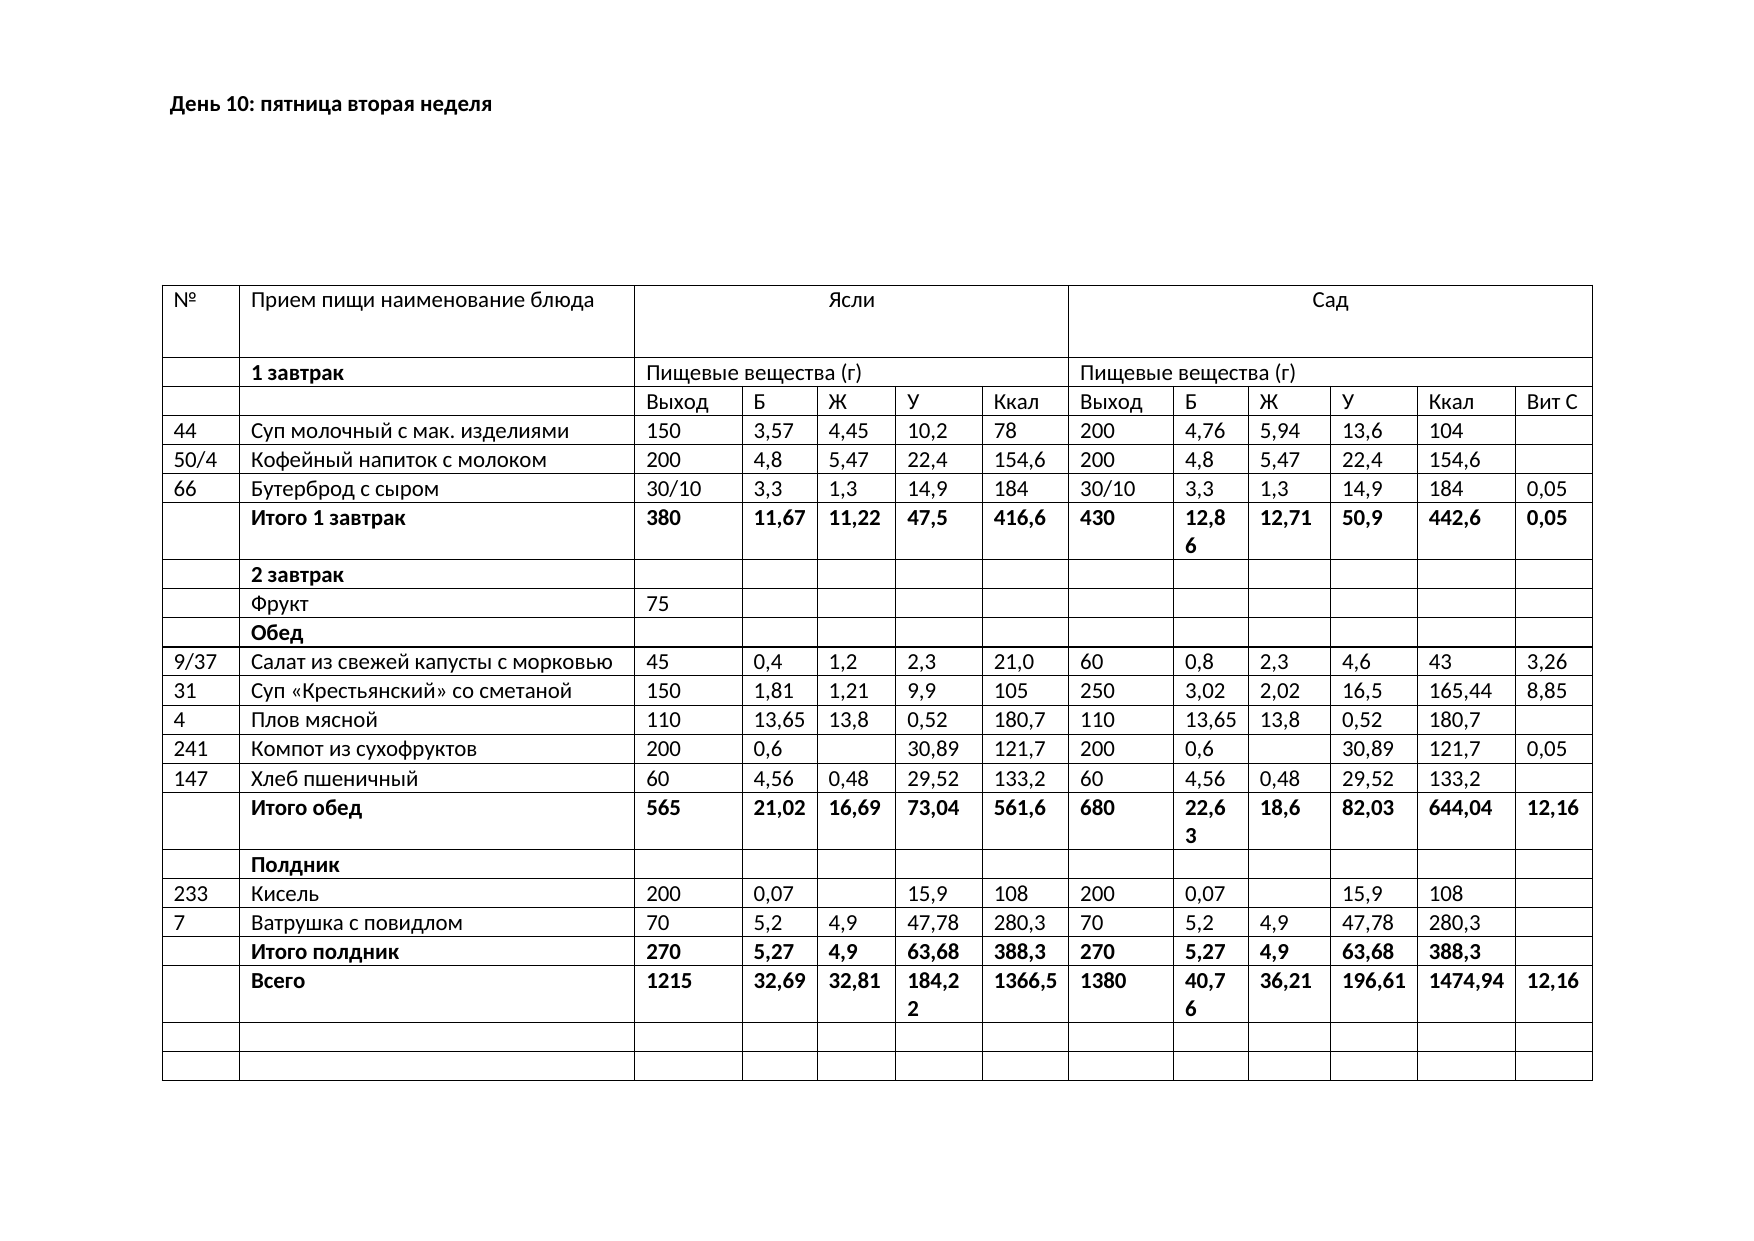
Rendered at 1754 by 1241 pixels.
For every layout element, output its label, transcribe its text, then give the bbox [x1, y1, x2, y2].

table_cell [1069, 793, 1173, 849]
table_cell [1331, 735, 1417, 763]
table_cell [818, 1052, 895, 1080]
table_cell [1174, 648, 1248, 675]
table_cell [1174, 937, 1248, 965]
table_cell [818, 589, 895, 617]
text День 10: пятница вторая неделя [118, 89, 1636, 117]
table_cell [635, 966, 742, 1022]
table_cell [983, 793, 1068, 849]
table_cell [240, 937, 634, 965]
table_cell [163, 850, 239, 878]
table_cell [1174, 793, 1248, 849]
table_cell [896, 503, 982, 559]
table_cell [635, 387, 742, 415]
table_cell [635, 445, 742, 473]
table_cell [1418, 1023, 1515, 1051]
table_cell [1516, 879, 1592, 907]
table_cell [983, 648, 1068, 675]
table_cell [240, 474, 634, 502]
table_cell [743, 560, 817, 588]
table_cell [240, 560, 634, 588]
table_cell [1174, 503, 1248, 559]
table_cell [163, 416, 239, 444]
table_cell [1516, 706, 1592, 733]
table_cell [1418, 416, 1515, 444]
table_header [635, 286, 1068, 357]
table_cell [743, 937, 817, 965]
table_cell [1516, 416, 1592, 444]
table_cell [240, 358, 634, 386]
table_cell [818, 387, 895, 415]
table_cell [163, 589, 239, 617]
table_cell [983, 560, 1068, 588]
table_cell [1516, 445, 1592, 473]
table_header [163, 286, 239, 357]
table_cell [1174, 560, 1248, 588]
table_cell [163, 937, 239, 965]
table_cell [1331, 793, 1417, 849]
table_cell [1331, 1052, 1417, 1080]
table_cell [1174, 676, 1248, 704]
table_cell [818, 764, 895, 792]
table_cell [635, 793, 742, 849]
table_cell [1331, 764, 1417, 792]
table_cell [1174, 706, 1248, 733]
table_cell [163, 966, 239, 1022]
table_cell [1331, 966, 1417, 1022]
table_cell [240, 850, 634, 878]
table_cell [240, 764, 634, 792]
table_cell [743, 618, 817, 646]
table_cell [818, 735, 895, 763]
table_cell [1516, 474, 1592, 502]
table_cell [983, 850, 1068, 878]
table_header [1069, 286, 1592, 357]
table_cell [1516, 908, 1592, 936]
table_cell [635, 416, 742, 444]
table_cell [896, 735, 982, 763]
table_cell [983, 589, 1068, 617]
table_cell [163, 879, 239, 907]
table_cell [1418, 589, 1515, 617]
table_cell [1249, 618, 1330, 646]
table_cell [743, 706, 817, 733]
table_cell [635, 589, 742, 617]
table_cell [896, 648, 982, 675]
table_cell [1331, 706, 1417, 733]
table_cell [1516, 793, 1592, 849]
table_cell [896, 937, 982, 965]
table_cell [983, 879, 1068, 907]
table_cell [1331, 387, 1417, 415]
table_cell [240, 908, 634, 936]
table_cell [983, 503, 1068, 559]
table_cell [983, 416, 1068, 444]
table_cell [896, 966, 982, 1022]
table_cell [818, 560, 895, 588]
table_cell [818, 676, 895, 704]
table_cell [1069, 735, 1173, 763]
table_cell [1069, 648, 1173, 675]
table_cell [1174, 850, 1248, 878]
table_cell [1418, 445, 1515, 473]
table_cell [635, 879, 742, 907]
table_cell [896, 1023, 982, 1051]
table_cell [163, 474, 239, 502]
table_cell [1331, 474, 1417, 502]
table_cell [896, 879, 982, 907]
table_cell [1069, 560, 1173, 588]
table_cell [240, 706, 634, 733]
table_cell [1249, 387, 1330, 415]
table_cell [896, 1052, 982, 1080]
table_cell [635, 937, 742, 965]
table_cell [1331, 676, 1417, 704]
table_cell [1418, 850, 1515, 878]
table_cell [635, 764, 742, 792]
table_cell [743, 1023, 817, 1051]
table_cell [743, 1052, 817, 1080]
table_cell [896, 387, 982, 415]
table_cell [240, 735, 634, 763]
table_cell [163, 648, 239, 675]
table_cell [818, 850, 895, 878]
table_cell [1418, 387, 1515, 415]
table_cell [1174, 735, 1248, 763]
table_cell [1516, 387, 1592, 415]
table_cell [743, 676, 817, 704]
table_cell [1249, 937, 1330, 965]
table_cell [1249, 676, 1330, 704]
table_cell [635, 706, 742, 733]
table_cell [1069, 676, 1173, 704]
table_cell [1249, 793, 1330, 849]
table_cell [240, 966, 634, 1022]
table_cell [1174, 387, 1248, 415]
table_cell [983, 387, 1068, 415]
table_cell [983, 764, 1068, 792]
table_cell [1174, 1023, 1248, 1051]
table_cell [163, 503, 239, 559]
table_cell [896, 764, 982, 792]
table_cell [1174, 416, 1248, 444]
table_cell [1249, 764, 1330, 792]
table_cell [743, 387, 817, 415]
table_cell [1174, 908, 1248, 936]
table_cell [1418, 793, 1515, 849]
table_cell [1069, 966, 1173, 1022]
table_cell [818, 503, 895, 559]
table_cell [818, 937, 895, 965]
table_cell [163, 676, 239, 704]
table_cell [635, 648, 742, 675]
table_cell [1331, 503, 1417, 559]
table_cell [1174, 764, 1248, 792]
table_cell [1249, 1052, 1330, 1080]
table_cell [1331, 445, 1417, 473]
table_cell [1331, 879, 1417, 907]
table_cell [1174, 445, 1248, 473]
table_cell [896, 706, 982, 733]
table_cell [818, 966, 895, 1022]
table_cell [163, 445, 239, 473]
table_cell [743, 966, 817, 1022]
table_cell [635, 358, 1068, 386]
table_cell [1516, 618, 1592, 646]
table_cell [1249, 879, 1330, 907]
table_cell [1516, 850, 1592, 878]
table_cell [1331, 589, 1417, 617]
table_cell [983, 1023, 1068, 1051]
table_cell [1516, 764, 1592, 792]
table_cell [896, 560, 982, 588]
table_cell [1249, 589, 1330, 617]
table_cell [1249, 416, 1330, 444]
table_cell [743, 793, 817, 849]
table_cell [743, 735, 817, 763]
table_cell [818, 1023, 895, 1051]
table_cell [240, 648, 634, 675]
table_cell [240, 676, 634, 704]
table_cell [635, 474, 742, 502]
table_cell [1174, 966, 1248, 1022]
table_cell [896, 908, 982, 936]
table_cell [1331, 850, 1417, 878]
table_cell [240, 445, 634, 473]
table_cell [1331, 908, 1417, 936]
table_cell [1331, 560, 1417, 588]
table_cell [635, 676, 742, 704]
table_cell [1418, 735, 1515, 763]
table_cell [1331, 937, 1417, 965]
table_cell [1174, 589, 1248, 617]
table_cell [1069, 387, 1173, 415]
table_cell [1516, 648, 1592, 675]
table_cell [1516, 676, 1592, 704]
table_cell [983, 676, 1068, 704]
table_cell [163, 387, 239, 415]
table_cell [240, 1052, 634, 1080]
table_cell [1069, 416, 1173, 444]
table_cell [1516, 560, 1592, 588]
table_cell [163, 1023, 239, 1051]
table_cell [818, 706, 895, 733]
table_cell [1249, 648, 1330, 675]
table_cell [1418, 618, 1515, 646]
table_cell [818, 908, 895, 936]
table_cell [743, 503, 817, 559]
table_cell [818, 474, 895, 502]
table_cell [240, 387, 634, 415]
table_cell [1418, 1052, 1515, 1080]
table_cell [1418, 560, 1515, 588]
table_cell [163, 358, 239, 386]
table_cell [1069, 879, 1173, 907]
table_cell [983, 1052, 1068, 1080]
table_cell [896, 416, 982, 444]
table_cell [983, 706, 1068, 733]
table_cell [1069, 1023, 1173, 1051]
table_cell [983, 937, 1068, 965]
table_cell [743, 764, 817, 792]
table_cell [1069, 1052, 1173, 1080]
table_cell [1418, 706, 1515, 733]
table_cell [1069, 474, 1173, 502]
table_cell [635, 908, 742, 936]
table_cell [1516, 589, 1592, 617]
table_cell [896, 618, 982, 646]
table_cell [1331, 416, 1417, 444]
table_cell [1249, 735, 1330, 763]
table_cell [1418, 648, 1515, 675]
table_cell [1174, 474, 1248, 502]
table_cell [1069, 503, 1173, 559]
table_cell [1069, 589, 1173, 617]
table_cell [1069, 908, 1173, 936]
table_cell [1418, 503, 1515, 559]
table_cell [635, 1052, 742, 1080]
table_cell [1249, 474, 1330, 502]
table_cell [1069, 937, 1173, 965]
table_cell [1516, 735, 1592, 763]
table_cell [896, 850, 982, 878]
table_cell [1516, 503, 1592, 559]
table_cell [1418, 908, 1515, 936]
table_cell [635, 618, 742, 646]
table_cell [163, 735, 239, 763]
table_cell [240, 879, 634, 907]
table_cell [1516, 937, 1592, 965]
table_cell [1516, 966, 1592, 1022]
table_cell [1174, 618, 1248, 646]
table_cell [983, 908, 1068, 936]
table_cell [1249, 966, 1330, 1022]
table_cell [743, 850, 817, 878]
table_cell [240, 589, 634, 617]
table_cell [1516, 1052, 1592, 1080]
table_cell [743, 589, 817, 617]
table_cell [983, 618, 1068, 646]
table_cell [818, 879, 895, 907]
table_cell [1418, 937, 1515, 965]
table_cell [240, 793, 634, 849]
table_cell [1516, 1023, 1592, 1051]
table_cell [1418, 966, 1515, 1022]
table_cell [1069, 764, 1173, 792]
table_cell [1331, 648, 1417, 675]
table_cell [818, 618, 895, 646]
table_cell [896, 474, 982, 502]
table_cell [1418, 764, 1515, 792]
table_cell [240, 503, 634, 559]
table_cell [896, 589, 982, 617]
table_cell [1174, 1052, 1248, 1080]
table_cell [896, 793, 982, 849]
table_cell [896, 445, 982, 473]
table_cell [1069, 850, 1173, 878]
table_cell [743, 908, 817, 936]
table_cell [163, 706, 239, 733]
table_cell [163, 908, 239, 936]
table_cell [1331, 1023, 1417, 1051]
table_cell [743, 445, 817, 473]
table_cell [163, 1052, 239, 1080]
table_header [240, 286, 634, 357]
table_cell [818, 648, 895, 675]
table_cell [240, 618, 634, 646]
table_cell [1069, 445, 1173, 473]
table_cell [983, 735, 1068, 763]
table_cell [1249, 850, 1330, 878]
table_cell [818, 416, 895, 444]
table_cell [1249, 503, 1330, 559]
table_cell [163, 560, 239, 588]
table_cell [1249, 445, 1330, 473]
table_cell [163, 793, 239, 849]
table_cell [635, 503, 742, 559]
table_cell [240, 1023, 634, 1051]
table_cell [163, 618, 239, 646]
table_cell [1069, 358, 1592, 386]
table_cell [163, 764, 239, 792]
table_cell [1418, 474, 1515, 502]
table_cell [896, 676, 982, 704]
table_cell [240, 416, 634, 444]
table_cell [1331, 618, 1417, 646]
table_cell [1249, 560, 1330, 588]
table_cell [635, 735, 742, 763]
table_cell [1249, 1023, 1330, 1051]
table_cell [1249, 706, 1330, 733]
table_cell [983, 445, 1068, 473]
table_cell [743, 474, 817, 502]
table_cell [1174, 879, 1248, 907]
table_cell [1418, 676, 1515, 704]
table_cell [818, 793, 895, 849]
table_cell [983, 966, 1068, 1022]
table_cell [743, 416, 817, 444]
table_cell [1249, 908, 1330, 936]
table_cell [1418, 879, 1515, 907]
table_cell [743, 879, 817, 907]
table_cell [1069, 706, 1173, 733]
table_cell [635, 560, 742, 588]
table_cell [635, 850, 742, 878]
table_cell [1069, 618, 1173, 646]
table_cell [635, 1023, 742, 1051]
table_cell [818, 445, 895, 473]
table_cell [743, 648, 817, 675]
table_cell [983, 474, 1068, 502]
